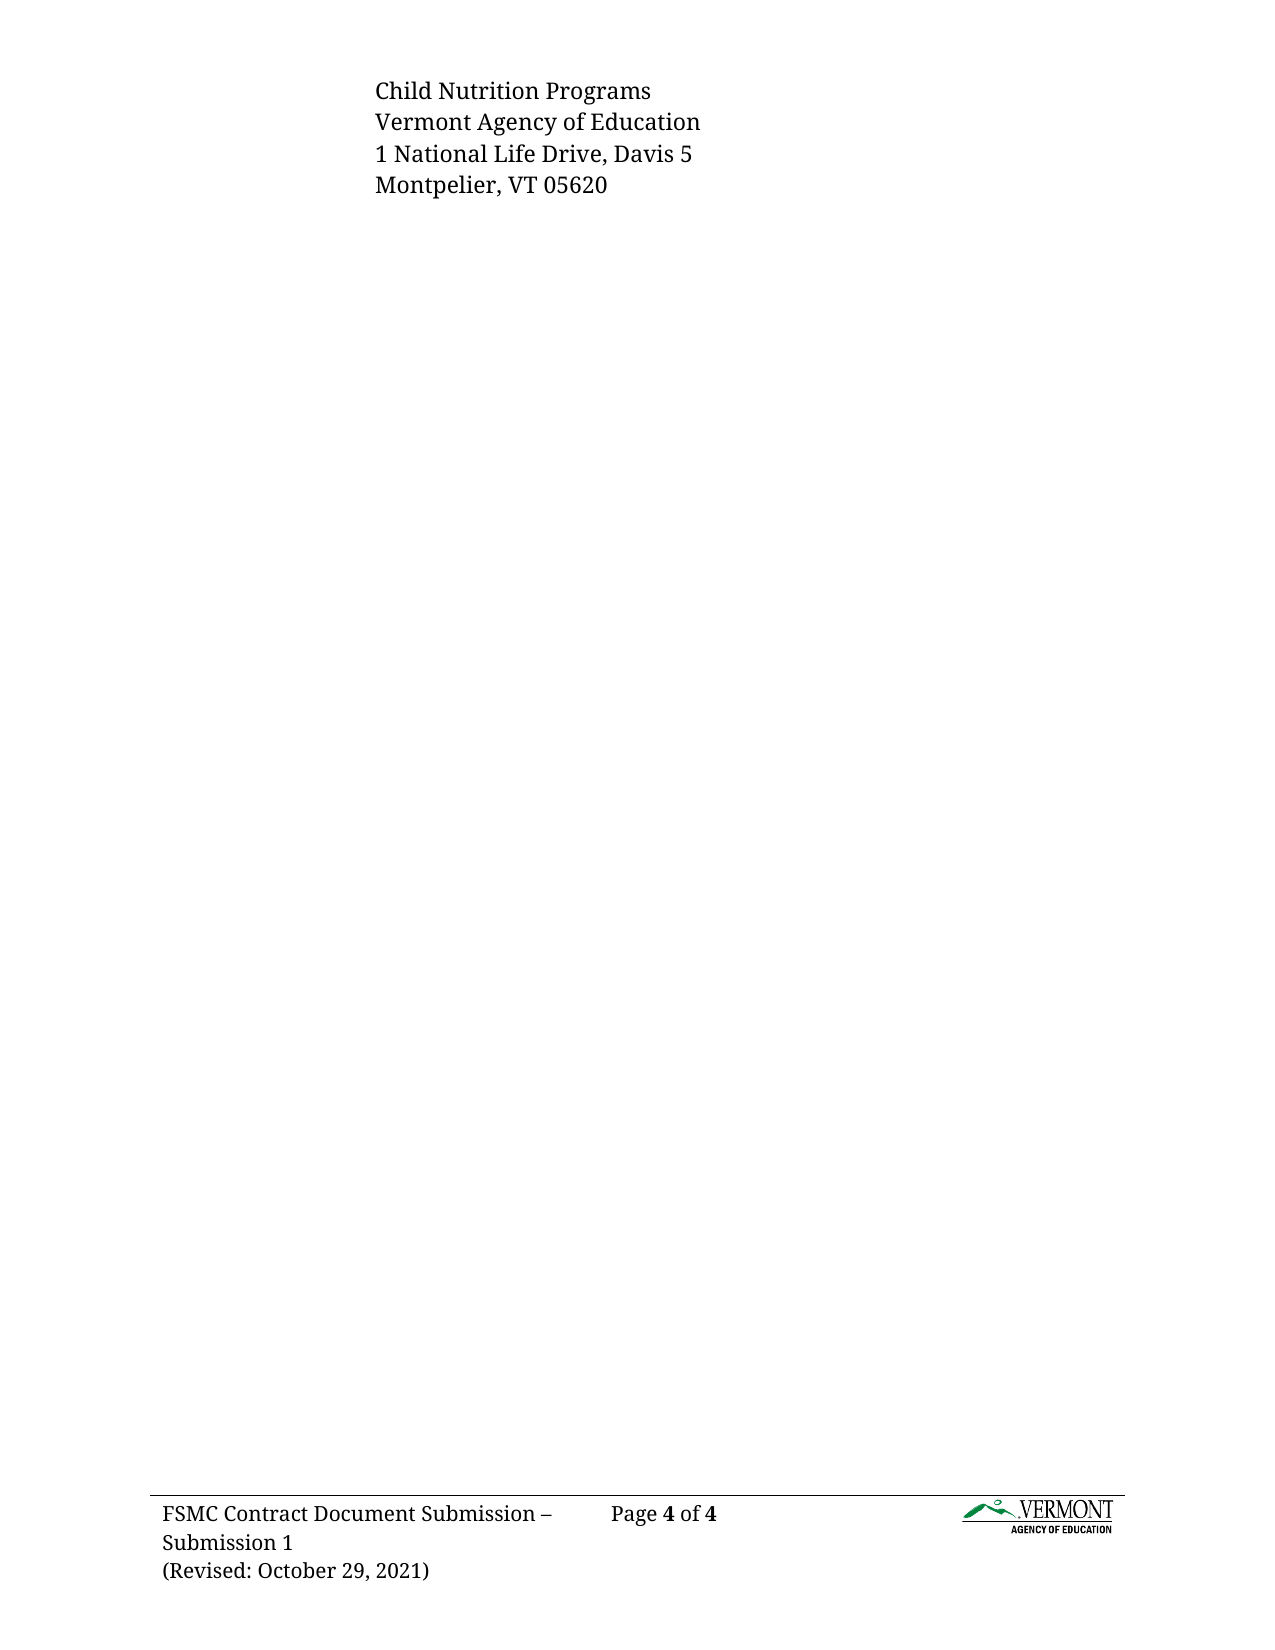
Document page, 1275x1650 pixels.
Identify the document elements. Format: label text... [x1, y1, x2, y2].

text Child Nutrition Programs [300, 75, 1125, 106]
text Montpelier, VT 05620 [300, 169, 1125, 200]
picture [962, 1499, 1114, 1537]
text Vermont Agency of Education [300, 106, 1125, 137]
text 1 National Life Drive, Davis 5 [300, 137, 1125, 169]
